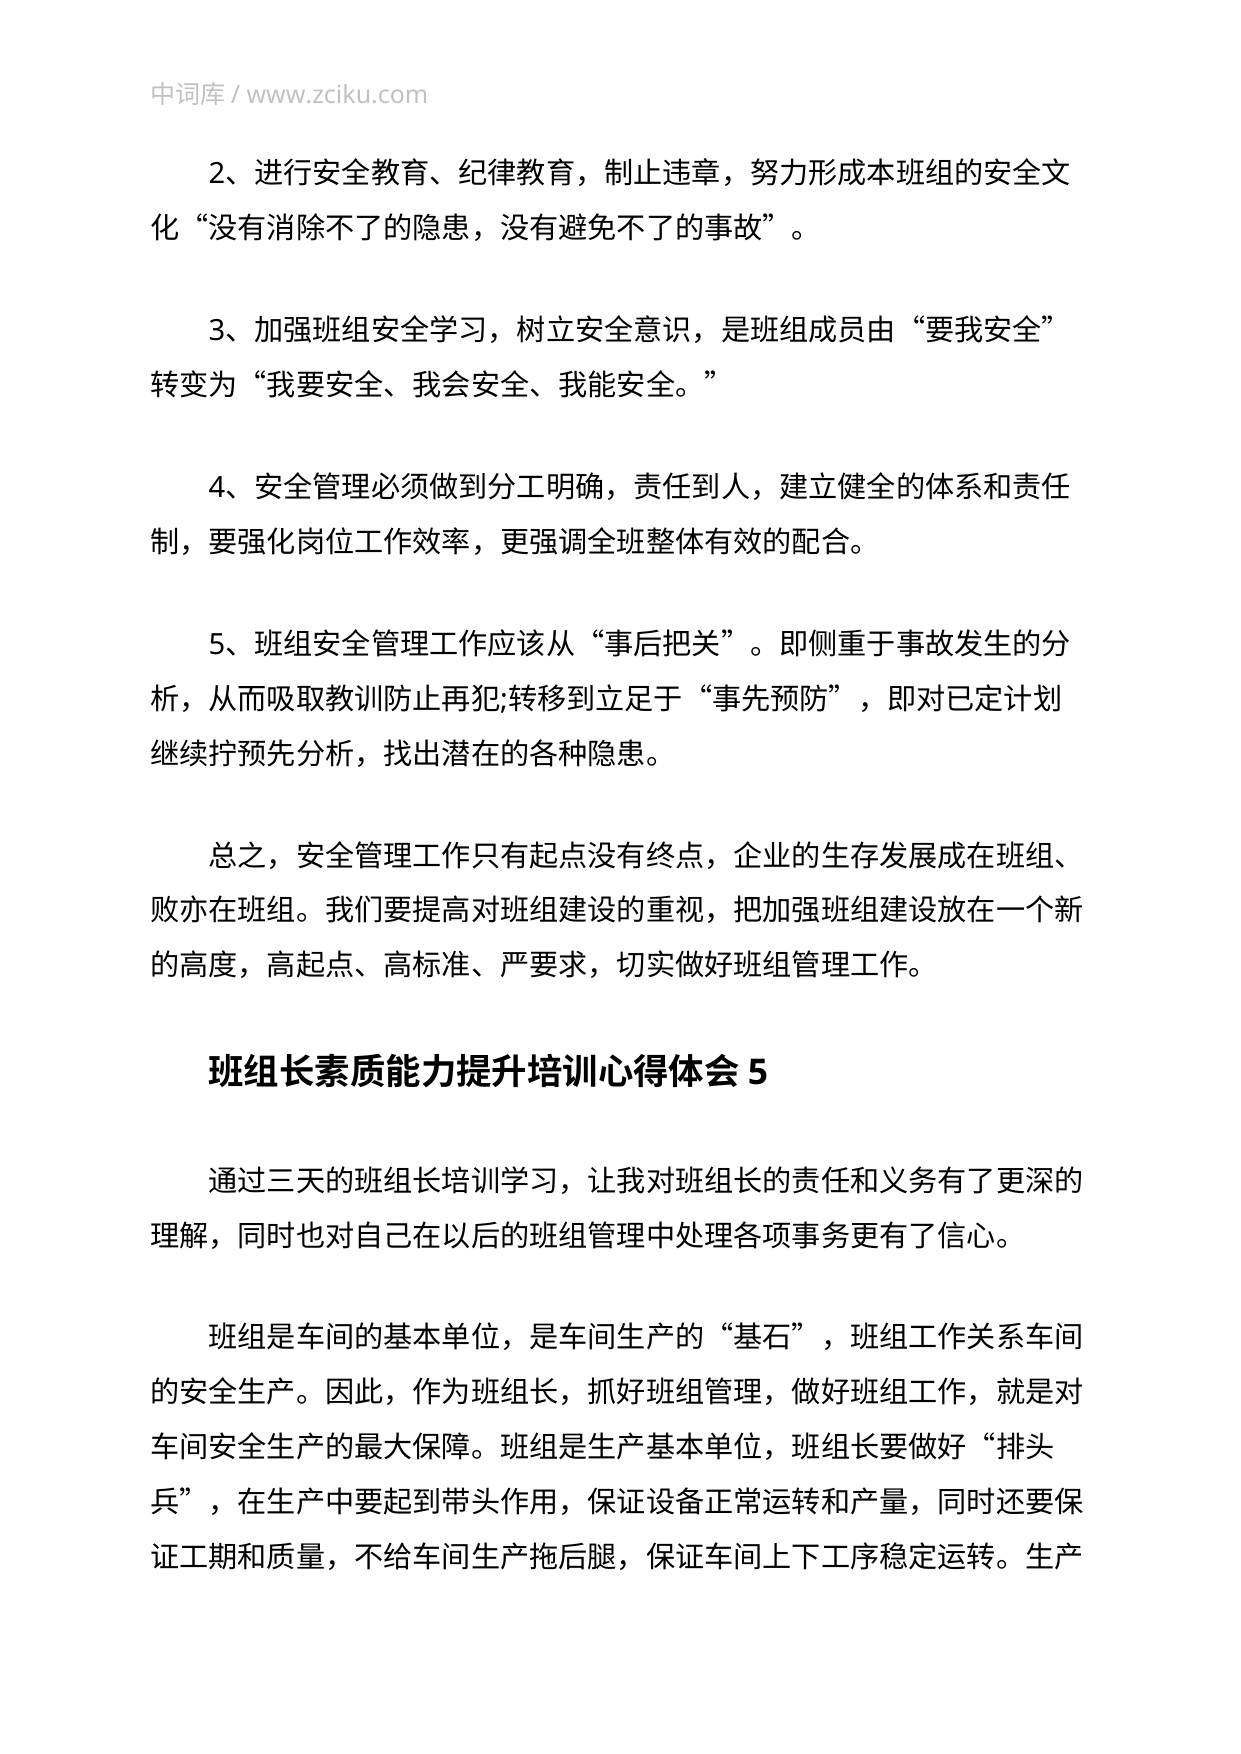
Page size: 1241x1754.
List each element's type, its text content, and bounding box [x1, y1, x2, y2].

text 班组长素质能力提升培训心得体会 5 [150, 1044, 1090, 1095]
text 3、加强班组安全学习，树立安全意识，是班组成员由“要我安全”转变为“我要安全、我会安全、我能安全。” [150, 307, 1090, 404]
text 通过三天的班组长培训学习，让我对班组长的责任和义务有了更深的理解，同时也对自己在以后的班组管理中处理各项事务更有了信心。 [150, 1157, 1090, 1254]
text 2、进行安全教育、纪律教育，制止违章，努力形成本班组的安全文化“没有消除不了的隐患，没有避免不了的事故”。 [150, 150, 1090, 247]
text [150, 1314, 1090, 1576]
text 4、安全管理必须做到分工明确，责任到人，建立健全的体系和责任制，要强化岗位工作效率，更强调全班整体有效的配合。 [150, 463, 1090, 561]
text 总之，安全管理工作只有起点没有终点，企业的生存发展成在班组、败亦在班组。我们要提高对班组建设的重视，把加强班组建设放在一个新的高度，高起点、高标准、严要求，切实做好班组管理工作。 [150, 832, 1090, 984]
text 5、班组安全管理工作应该从“事后把关”。即侧重于事故发生的分析，从而吸取教训防止再犯;转移到立足于“事先预防”，即对已定计划继续拧预先分析，找出潜在的各种隐患。 [150, 620, 1090, 773]
